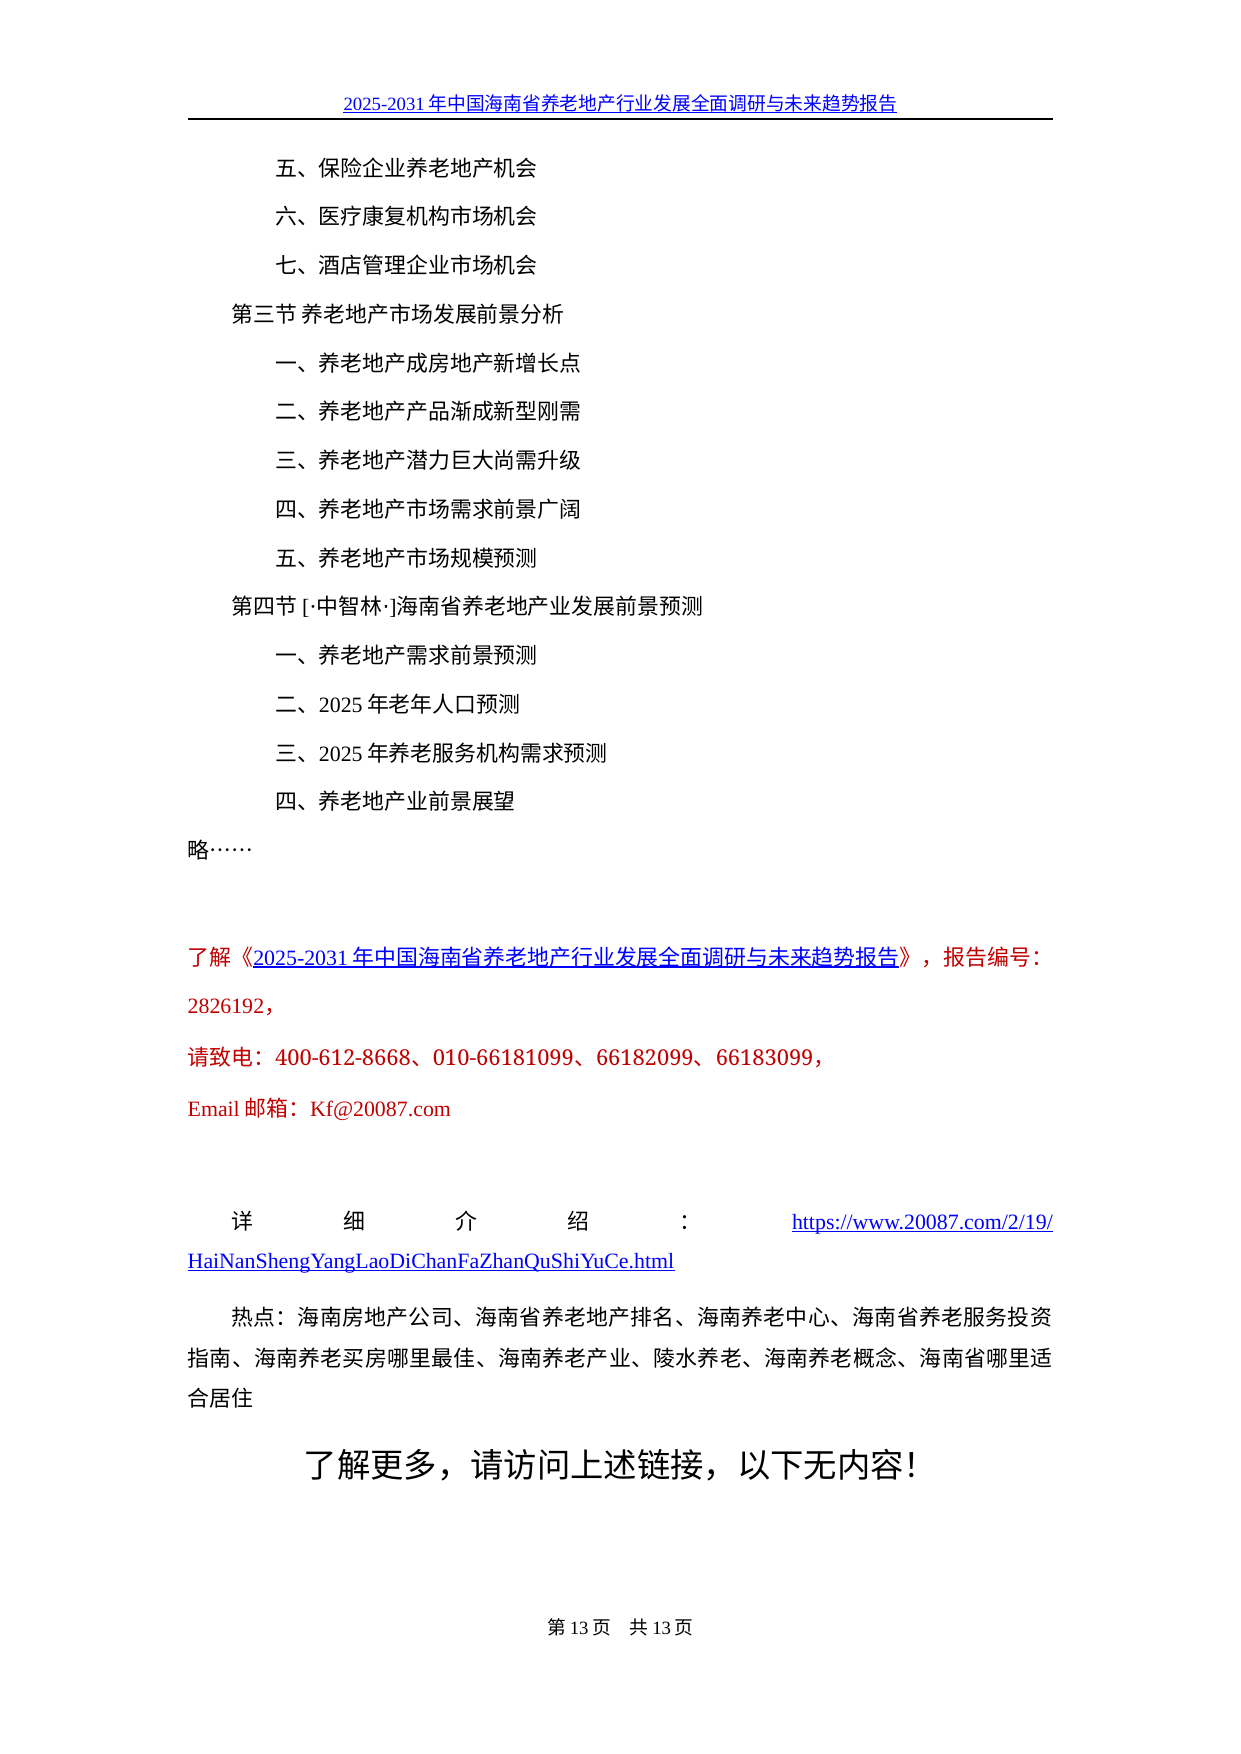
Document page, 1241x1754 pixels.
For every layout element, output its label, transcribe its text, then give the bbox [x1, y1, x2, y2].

text 热点：海南房地产公司、海南省养老地产排名、海南养老中心、海南省养老服务投资指南、海南养老买房哪里最佳、海南养老产业、陵水养老、海南养老概念、海南省哪里适合居住 [187, 1299, 1053, 1413]
text 了解《2025-2031年中国海南省养老地产行业发展全面调研与未来趋势报告》，报告编号：2826192， [187, 939, 1053, 1020]
title 了解更多，请访问上述链接，以下无内容！ [187, 1431, 1053, 1496]
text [187, 150, 1053, 865]
text 请致电：400-612-8668、010-66181099、66182099、66183099， [187, 1039, 1053, 1072]
text Email邮箱：Kf@20087.com [187, 1091, 1053, 1123]
text 详细介绍：https://www.20087.com/2/19/HaiNanShengYangLaoDiChanFaZhanQuShiYuCe.html [187, 1204, 1053, 1277]
